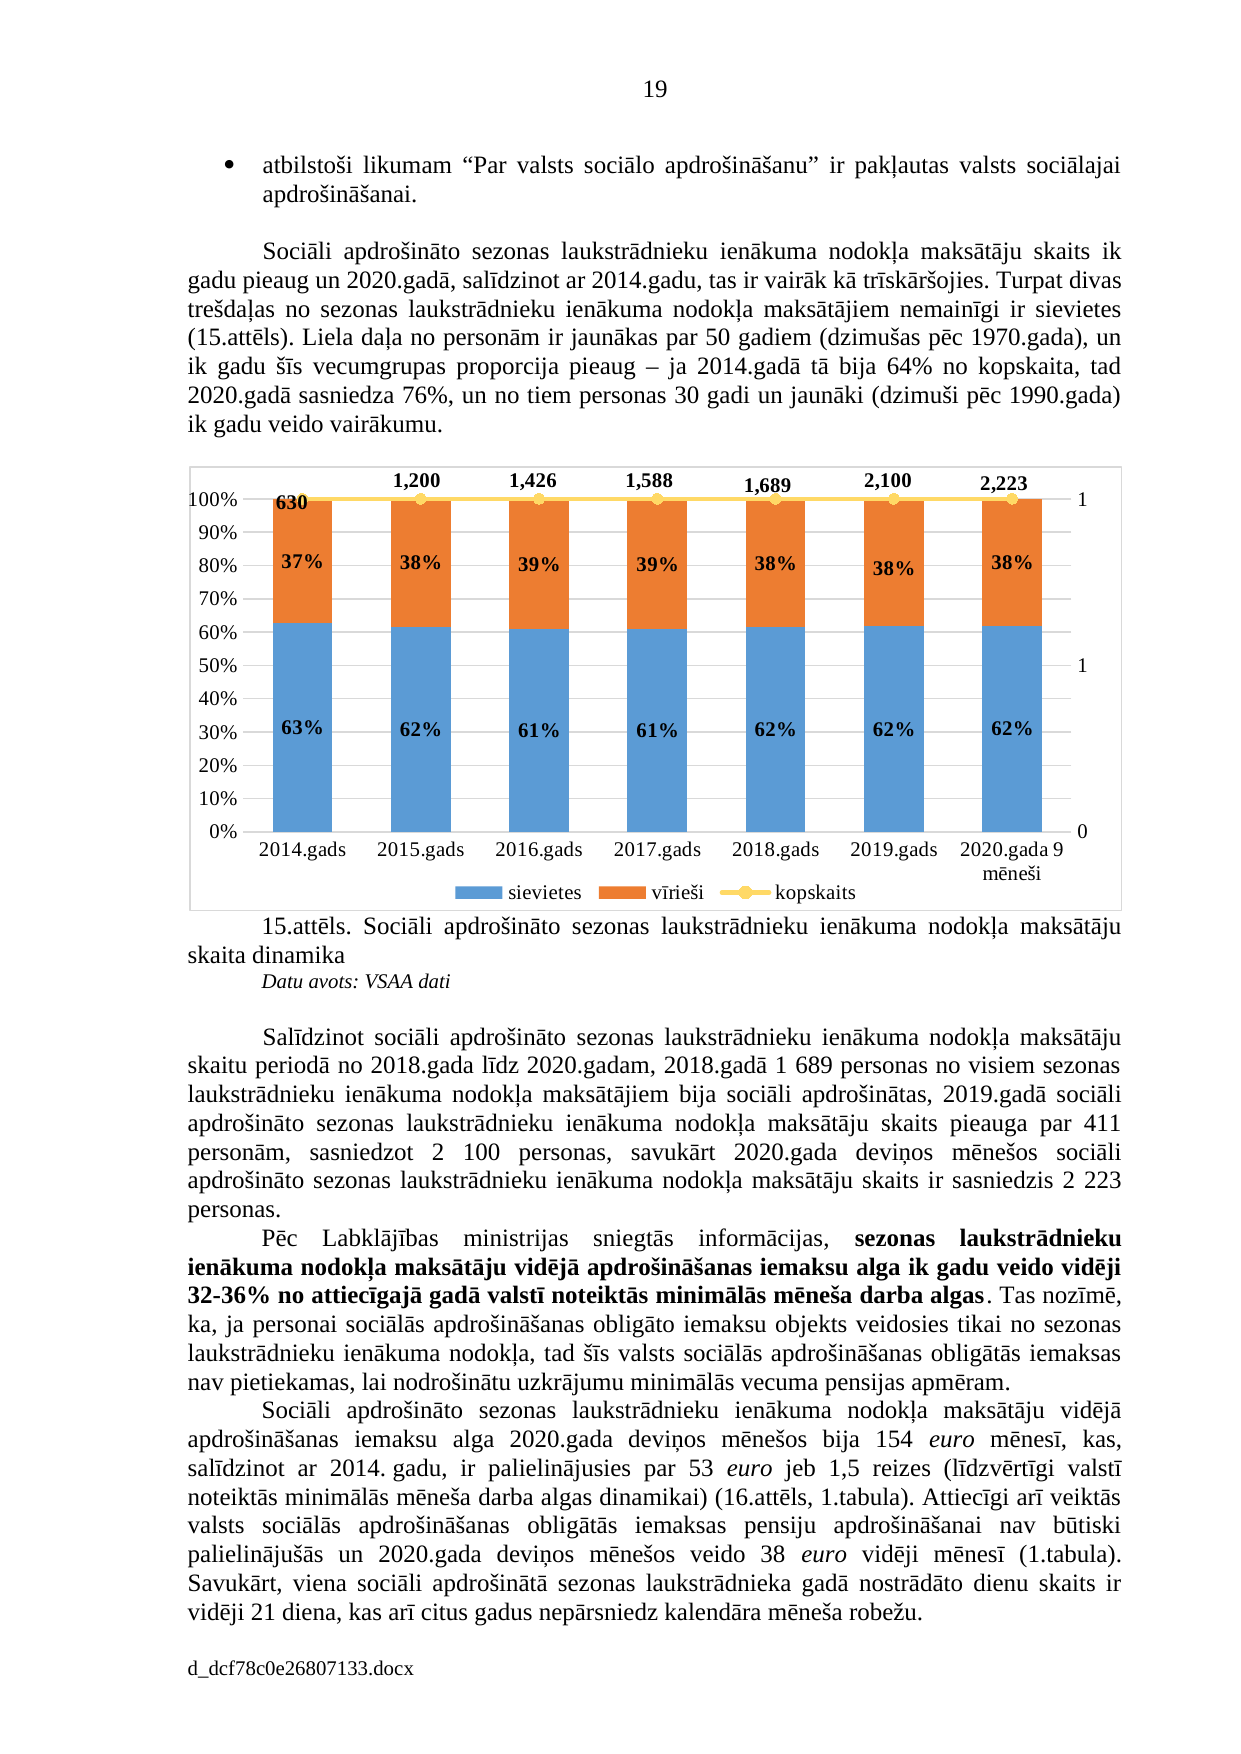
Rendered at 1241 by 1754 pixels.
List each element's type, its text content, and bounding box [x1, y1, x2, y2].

text Sociāli apdrošināto sezonas laukstrādnieku ienākuma nodokļa maksātāju vidējā apdrošināšanas iemaksu alga 2020.gada deviņos mēnešos bija 154 euro mēnesī, kas, salīdzinot ar 2014. gadu, ir palielinājusies par 53 euro jeb 1,5 reizes (līdzvērtīgi valstī noteiktās minimālās mēneša darba algas dinamikai) (16.attēls, 1.tabula). Attiecīgi arī veiktās valsts sociālās apdrošināšanas obligātās iemaksas pensiju apdrošināšanai nav būtiski palielinājušās un 2020.gada deviņos mēnešos veido 38 euro vidēji mēnesī (1.tabula). Savukārt, viena sociāli apdrošinātā sezonas laukstrādnieka gadā nostrādāto dienu skaits ir vidēji 21 diena, kas arī citus gadus nepārsniedz kalendāra mēneša robežu. [187, 1395, 1122, 1625]
text Pēc Labklājības ministrijas sniegtās informācijas, sezonas laukstrādnieku ienākuma nodokļa maksātāju vidējā apdrošināšanas iemaksu alga ik gadu veido vidēji 32-36% no attiecīgajā gadā valstī noteiktās minimālās mēneša darba algas. Tas nozīmē, ka, ja personai sociālās apdrošināšanas obligāto iemaksu objekts veidosies tikai no sezonas laukstrādnieku ienākuma nodokļa, tad šīs valsts sociālās apdrošināšanas obligātās iemaksas nav pietiekamas, lai nodrošinātu uzkrājumu minimālās vecuma pensijas apmēram. [187, 1223, 1122, 1395]
text 15.attēls. Sociāli apdrošināto sezonas laukstrādnieku ienākuma nodokļa maksātāju skaita dinamika [187, 911, 1122, 969]
list Sociāli apdrošināto sezonas laukstrādnieku ienākuma nodokļa maksātāju skaits ik gadu pieaug un 2020.gadā, salīdzinot ar 2014.gadu, tas ir vairāk kā trīskāršojies. Turpat divas trešdaļas no sezonas laukstrādnieku ienākuma nodokļa maksātājiem nemainīgi ir sievietes (15.attēls). Liela daļa no personām ir jaunākas par 50 gadiem (dzimušas pēc 1970.gada), un ik gadu šīs vecumgrupas proporcija pieaug – ja 2014.gadā tā bija 64% no kopskaita, tad 2020.gadā sasniedza 76%, un no tiem personas 30 gadi un jaunāki (dzimuši pēc 1990.gada) ik gadu veido vairākumu. [187, 236, 1122, 437]
list Salīdzinot sociāli apdrošināto sezonas laukstrādnieku ienākuma nodokļa maksātāju skaitu periodā no 2018.gada līdz 2020.gadam, 2018.gadā 1 689 personas no visiem sezonas laukstrādnieku ienākuma nodokļa maksātājiem bija sociāli apdrošinātas, 2019.gadā sociāli apdrošināto sezonas laukstrādnieku ienākuma nodokļa maksātāju skaits pieauga par 411 personām, sasniedzot 2 100 personas, savukārt 2020.gada deviņos mēnešos sociāli apdrošināto sezonas laukstrādnieku ienākuma nodokļa maksātāju skaits ir sasniedzis 2 223 personas. [187, 1022, 1122, 1223]
text Datu avots: VSAA dati [187, 969, 1122, 993]
list atbilstoši likumam “Par valsts sociālo apdrošināšanu” ir pakļautas valsts sociālajai apdrošināšanai. [225, 150, 1122, 207]
